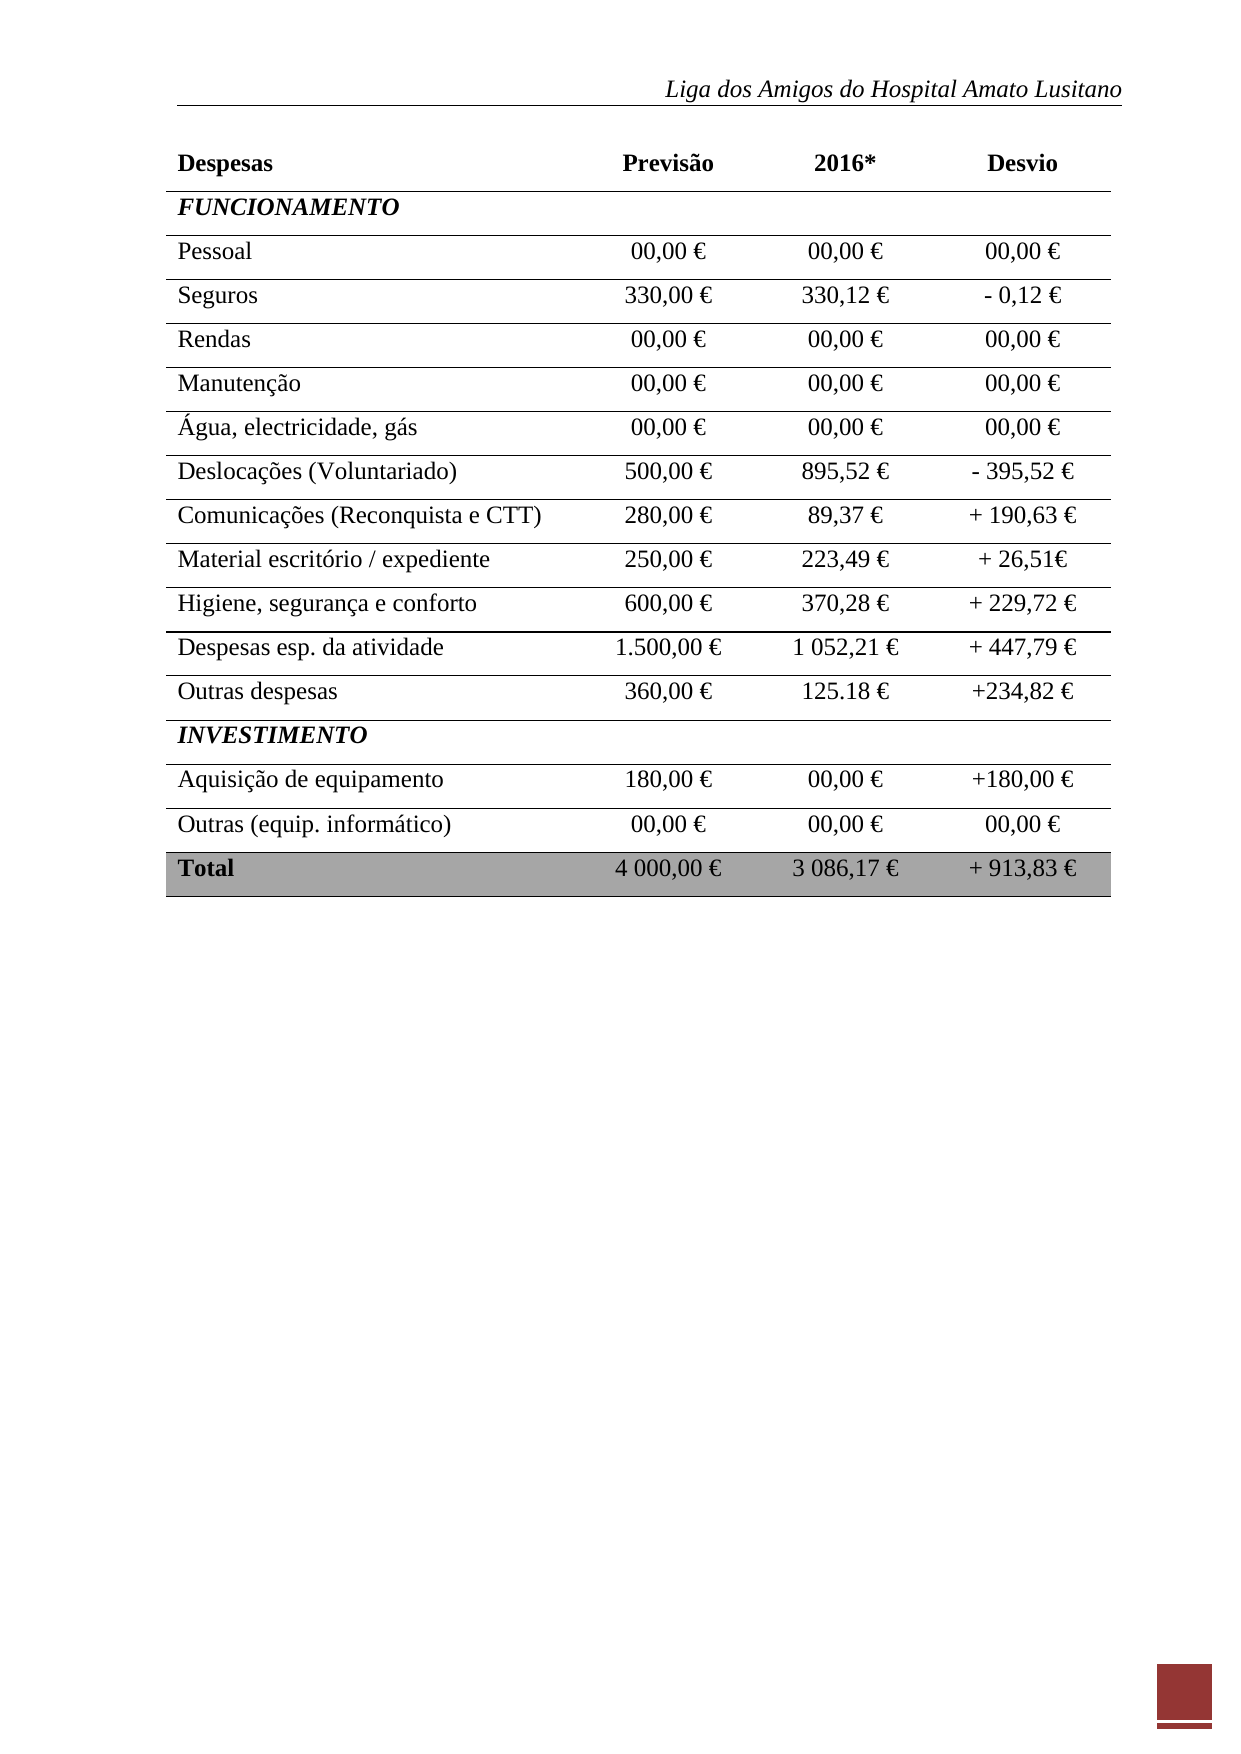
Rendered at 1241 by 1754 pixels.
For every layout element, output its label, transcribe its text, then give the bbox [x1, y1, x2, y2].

table_cell 00,00 € [757, 412, 934, 455]
table_cell Despesas esp. da atividade [166, 633, 579, 675]
table_cell 00,00 € [934, 368, 1111, 411]
table_cell Aquisição de equipamento [166, 765, 579, 808]
table_cell 00,00 € [579, 324, 757, 367]
table_cell 180,00 € [579, 765, 757, 808]
table_cell 250,00 € [579, 544, 757, 587]
table_cell INVESTIMENTO [166, 721, 579, 763]
table_cell [934, 721, 1111, 763]
table_cell 00,00 € [757, 324, 934, 367]
table_cell 00,00 € [757, 765, 934, 808]
table_cell Material escritório / expediente [166, 544, 579, 587]
table_cell Comunicações (Reconquista e CTT) [166, 500, 579, 543]
table_cell [757, 721, 934, 763]
table_cell 00,00 € [757, 809, 934, 852]
table_cell Deslocações (Voluntariado) [166, 456, 579, 499]
table_cell 00,00 € [579, 809, 757, 852]
table_cell 00,00 € [757, 368, 934, 411]
table_cell 895,52 € [757, 456, 934, 499]
table_header 2016* [757, 148, 934, 191]
table_cell 00,00 € [934, 412, 1111, 455]
table_cell +234,82 € [934, 676, 1111, 719]
table_cell Seguros [166, 280, 579, 323]
table_cell [579, 192, 757, 235]
table_cell 125.18 € [757, 676, 934, 719]
table_cell Outras despesas [166, 676, 579, 719]
table_cell [757, 192, 934, 235]
table_cell + 26,51€ [934, 544, 1111, 587]
table_cell Higiene, segurança e conforto [166, 588, 579, 631]
table_cell 4 000,00 € [579, 853, 757, 896]
table_cell Outras (equip. informático) [166, 809, 579, 852]
table_cell 00,00 € [579, 412, 757, 455]
table_cell 1.500,00 € [579, 633, 757, 675]
table_cell [934, 192, 1111, 235]
table_cell [579, 721, 757, 763]
table_cell 3 086,17 € [757, 853, 934, 896]
table_cell 500,00 € [579, 456, 757, 499]
table_header Despesas [166, 148, 579, 191]
table_cell 370,28 € [757, 588, 934, 631]
table_cell 360,00 € [579, 676, 757, 719]
table_cell 280,00 € [579, 500, 757, 543]
table_cell - 0,12 € [934, 280, 1111, 323]
table_cell Total [166, 853, 579, 896]
table_cell 00,00 € [934, 809, 1111, 852]
table_cell 00,00 € [934, 324, 1111, 367]
table_cell + 229,72 € [934, 588, 1111, 631]
table_cell - 395,52 € [934, 456, 1111, 499]
table_header Previsão [579, 148, 757, 191]
table_header Desvio [934, 148, 1111, 191]
table_cell 330,12 € [757, 280, 934, 323]
table_cell 00,00 € [579, 236, 757, 279]
table_cell Água, electricidade, gás [166, 412, 579, 455]
table_cell 00,00 € [934, 236, 1111, 279]
table_cell Rendas [166, 324, 579, 367]
table_cell 00,00 € [579, 368, 757, 411]
table_cell 223,49 € [757, 544, 934, 587]
table_cell 89,37 € [757, 500, 934, 543]
table_cell + 913,83 € [934, 853, 1111, 896]
table_cell 330,00 € [579, 280, 757, 323]
table_cell + 190,63 € [934, 500, 1111, 543]
table_cell 600,00 € [579, 588, 757, 631]
table_cell Pessoal [166, 236, 579, 279]
table_cell 1 052,21 € [757, 633, 934, 675]
table_cell +180,00 € [934, 765, 1111, 808]
table_cell 00,00 € [757, 236, 934, 279]
table_cell + 447,79 € [934, 633, 1111, 675]
table_cell Manutenção [166, 368, 579, 411]
table_cell FUNCIONAMENTO [166, 192, 579, 235]
